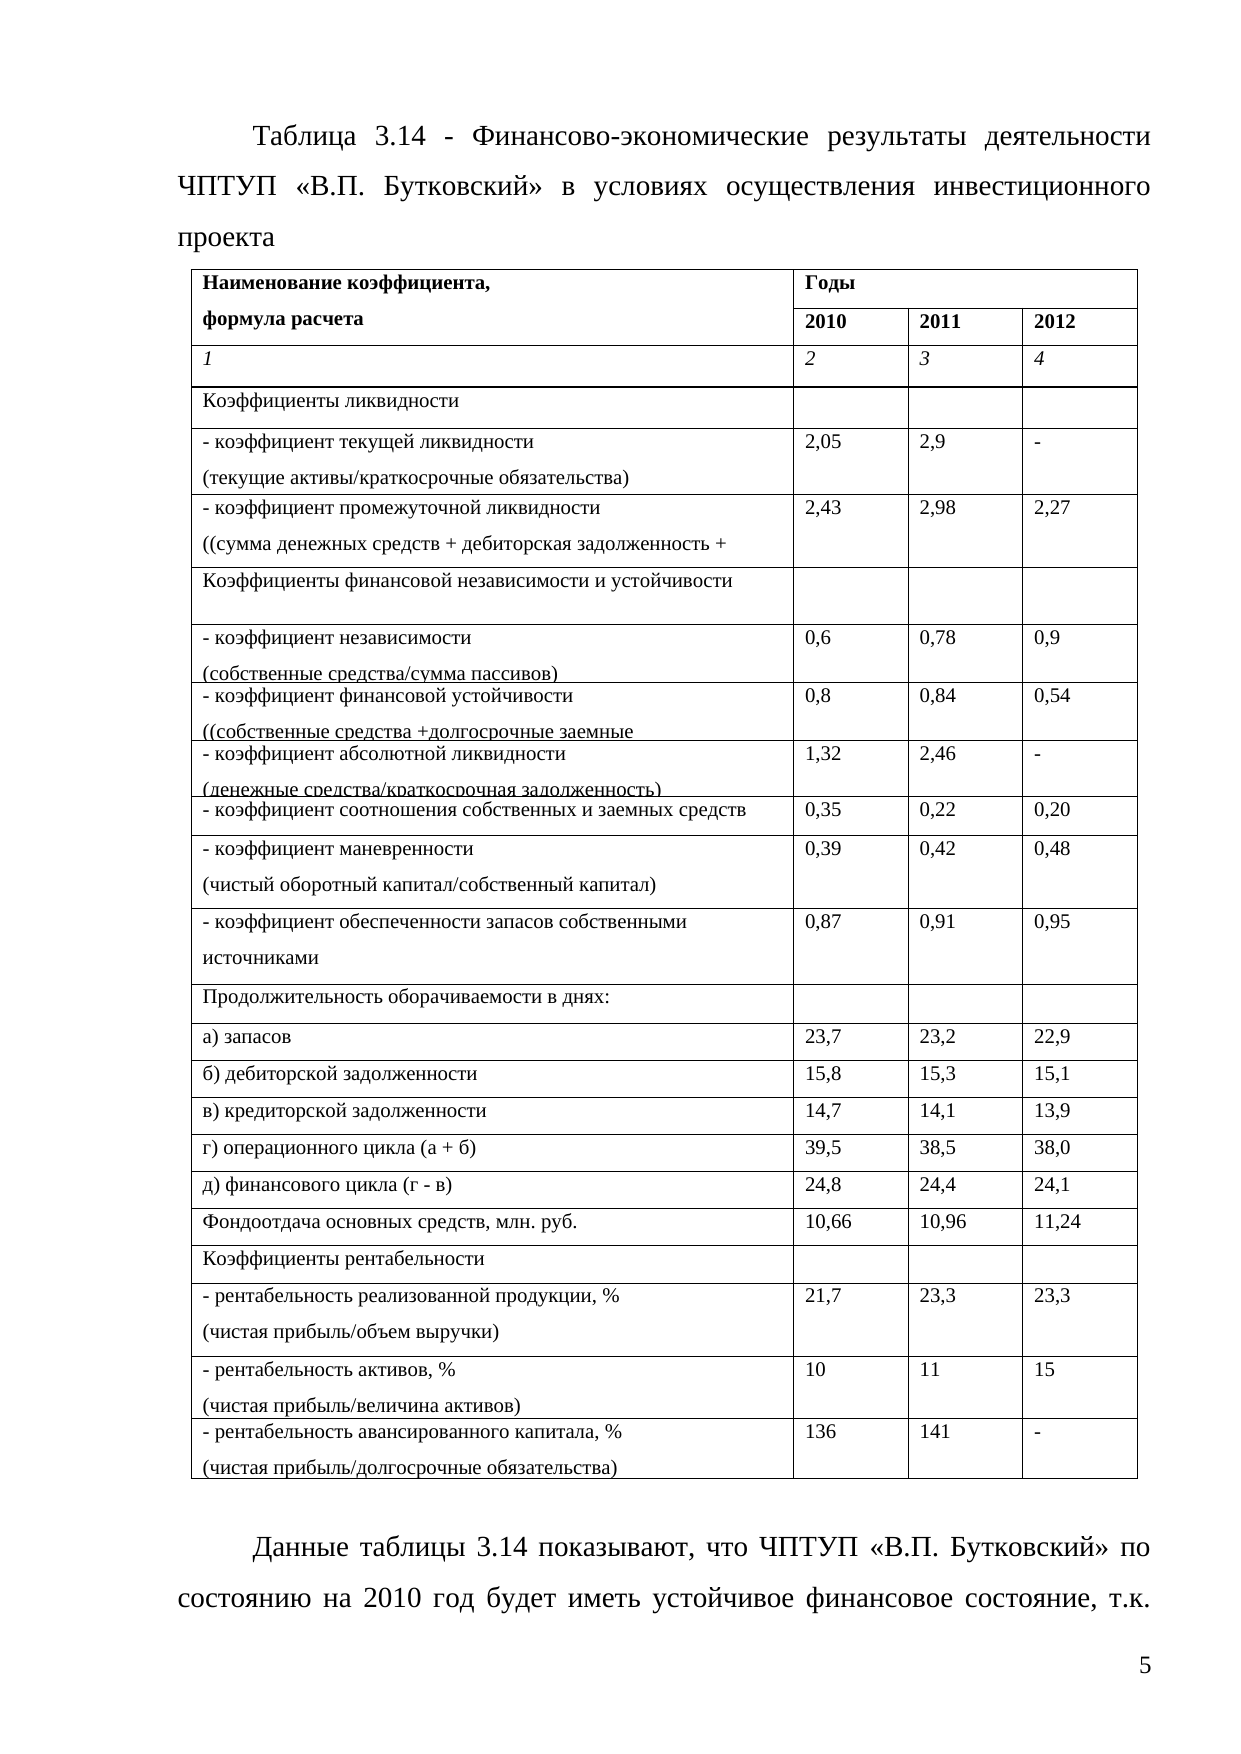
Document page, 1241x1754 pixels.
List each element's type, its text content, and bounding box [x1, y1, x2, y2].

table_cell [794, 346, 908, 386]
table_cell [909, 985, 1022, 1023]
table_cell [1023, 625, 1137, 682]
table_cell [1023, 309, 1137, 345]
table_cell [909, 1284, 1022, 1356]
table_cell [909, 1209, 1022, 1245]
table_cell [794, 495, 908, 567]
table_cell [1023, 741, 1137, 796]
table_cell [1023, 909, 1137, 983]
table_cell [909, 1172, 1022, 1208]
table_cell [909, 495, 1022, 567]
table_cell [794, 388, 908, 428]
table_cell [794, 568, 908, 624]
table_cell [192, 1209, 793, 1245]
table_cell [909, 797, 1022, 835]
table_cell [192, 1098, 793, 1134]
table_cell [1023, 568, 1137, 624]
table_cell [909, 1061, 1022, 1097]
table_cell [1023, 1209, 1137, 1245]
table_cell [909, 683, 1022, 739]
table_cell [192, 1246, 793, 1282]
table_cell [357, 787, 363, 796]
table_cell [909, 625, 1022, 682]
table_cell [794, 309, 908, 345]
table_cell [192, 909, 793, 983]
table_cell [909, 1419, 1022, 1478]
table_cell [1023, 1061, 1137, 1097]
text Таблица 3.14 - Финансово-экономические результаты деятельности ЧПТУП «В.П. Бутковский» в условиях осуществления инвестиционного проекта [177, 118, 1152, 252]
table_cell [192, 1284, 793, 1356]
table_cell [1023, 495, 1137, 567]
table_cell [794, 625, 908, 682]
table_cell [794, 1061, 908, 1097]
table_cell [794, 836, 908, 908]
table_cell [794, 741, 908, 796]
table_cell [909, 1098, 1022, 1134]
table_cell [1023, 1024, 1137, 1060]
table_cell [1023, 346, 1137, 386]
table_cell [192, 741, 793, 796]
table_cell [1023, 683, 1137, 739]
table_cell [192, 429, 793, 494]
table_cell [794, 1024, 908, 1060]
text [177, 1529, 1152, 1613]
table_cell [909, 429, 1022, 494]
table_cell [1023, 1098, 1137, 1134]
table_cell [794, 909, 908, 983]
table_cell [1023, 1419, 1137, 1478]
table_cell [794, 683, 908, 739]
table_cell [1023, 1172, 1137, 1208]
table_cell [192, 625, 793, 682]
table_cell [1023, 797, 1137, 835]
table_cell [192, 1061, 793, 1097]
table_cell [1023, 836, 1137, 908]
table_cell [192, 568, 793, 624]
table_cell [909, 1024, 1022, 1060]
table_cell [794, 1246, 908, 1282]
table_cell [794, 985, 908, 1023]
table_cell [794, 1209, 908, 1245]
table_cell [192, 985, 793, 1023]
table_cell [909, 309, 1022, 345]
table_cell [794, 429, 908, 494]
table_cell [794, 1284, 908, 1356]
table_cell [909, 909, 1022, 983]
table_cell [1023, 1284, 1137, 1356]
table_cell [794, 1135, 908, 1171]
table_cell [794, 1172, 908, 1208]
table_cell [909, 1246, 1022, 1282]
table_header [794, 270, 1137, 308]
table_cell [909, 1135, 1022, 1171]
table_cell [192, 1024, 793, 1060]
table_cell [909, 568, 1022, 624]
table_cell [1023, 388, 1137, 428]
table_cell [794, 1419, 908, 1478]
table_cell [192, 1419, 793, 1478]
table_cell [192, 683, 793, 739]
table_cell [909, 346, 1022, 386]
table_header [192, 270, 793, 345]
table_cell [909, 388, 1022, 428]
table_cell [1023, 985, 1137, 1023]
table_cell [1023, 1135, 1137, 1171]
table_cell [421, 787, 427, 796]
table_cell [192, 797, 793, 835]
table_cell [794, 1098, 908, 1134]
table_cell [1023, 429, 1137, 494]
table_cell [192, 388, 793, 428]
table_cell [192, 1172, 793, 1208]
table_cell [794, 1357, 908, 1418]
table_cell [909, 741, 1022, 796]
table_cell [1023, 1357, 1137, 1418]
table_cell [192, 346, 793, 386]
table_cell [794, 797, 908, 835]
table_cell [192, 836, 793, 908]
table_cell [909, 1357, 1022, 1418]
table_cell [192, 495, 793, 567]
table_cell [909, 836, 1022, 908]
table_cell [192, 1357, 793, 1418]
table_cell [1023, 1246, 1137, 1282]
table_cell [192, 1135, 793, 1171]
